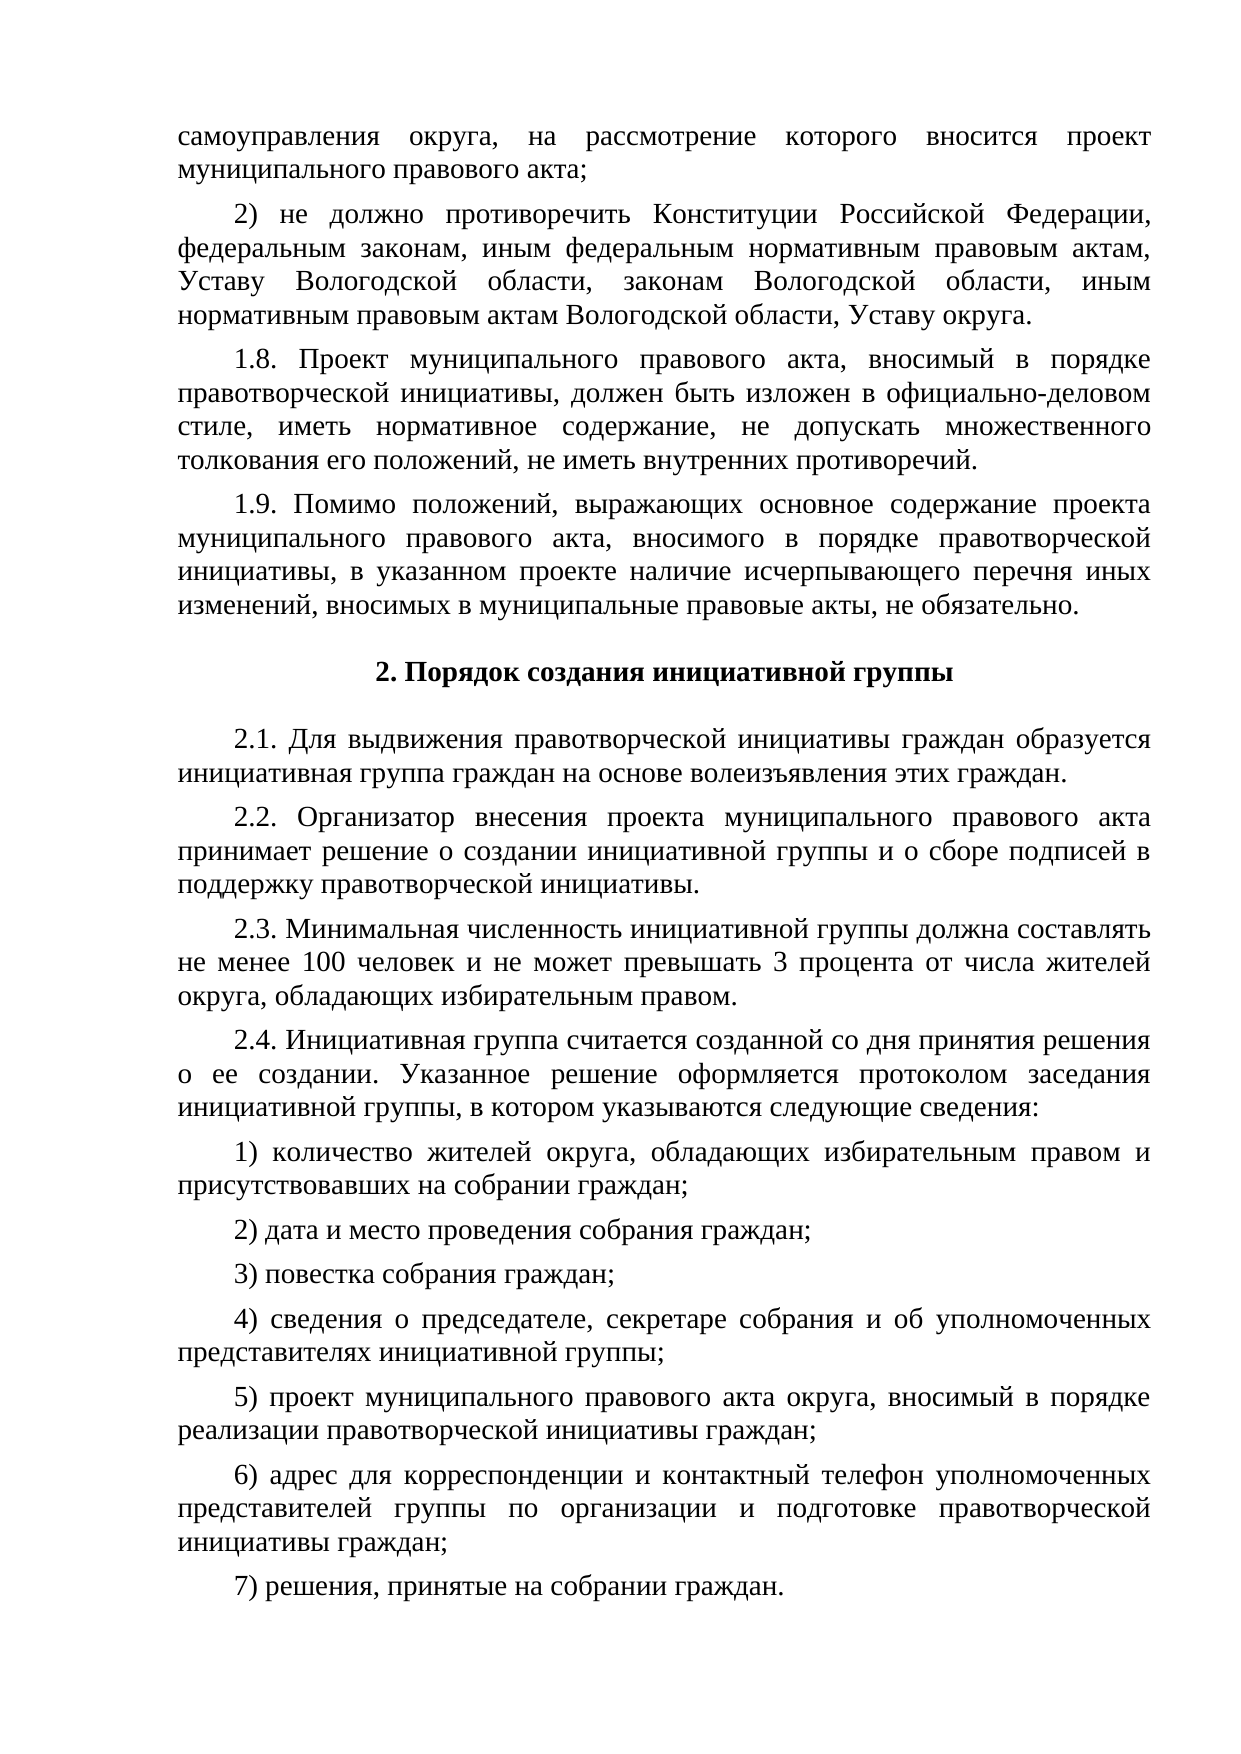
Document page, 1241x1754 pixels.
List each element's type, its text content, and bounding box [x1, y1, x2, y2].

text 2.4. Инициативная группа считается созданной со дня принятия решения о ее создании. Указанное решение оформляется протоколом заседания инициативной группы, в котором указываются следующие сведения: [177, 1022, 1152, 1123]
text 2) дата и место проведения собрания граждан; [177, 1212, 1152, 1245]
text 2.3. Минимальная численность инициативной группы должна составлять не менее 100 человек и не может превышать 3 процента от числа жителей округа, обладающих избирательным правом. [177, 911, 1152, 1011]
text 2.2. Организатор внесения проекта муниципального правового акта принимает решение о создании инициативной группы и о сборе подписей в поддержку правотворческой инициативы. [177, 799, 1152, 900]
text 7) решения, принятые на собрании граждан. [177, 1568, 1152, 1602]
text 1) количество жителей округа, обладающих избирательным правом и присутствовавших на собрании граждан; [177, 1134, 1152, 1201]
text 3) повестка собрания граждан; [177, 1256, 1152, 1290]
text 4) сведения о председателе, секретаре собрания и об уполномоченных представителях инициативной группы; [177, 1301, 1152, 1368]
text 1.9. Помимо положений, выражающих основное содержание проекта муниципального правового акта, вносимого в порядке правотворческой инициативы, в указанном проекте наличие исчерпывающего перечня иных изменений, вносимых в муниципальные правовые акты, не обязательно. [177, 486, 1152, 621]
text 2) не должно противоречить Конституции Российской Федерации, федеральным законам, иным федеральным нормативным правовым актам, Уставу Вологодской области, законам Вологодской области, иным нормативным правовым актам Вологодской области, Уставу округа. [177, 196, 1152, 330]
text 6) адрес для корреспонденции и контактный телефон уполномоченных представителей группы по организации и подготовке правотворческой инициативы граждан; [177, 1457, 1152, 1557]
text 5) проект муниципального правового акта округа, вносимый в порядке реализации правотворческой инициативы граждан; [177, 1379, 1152, 1446]
text 1.8. Проект муниципального правового акта, вносимый в порядке правотворческой инициативы, должен быть изложен в официально-деловом стиле, иметь нормативное содержание, не допускать множественного толкования его положений, не иметь внутренних противоречий. [177, 341, 1152, 475]
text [177, 118, 1152, 185]
text 2. Порядок создания инициативной группы [177, 654, 1152, 688]
text 2.1. Для выдвижения правотворческой инициативы граждан образуется инициативная группа граждан на основе волеизъявления этих граждан. [177, 721, 1152, 788]
